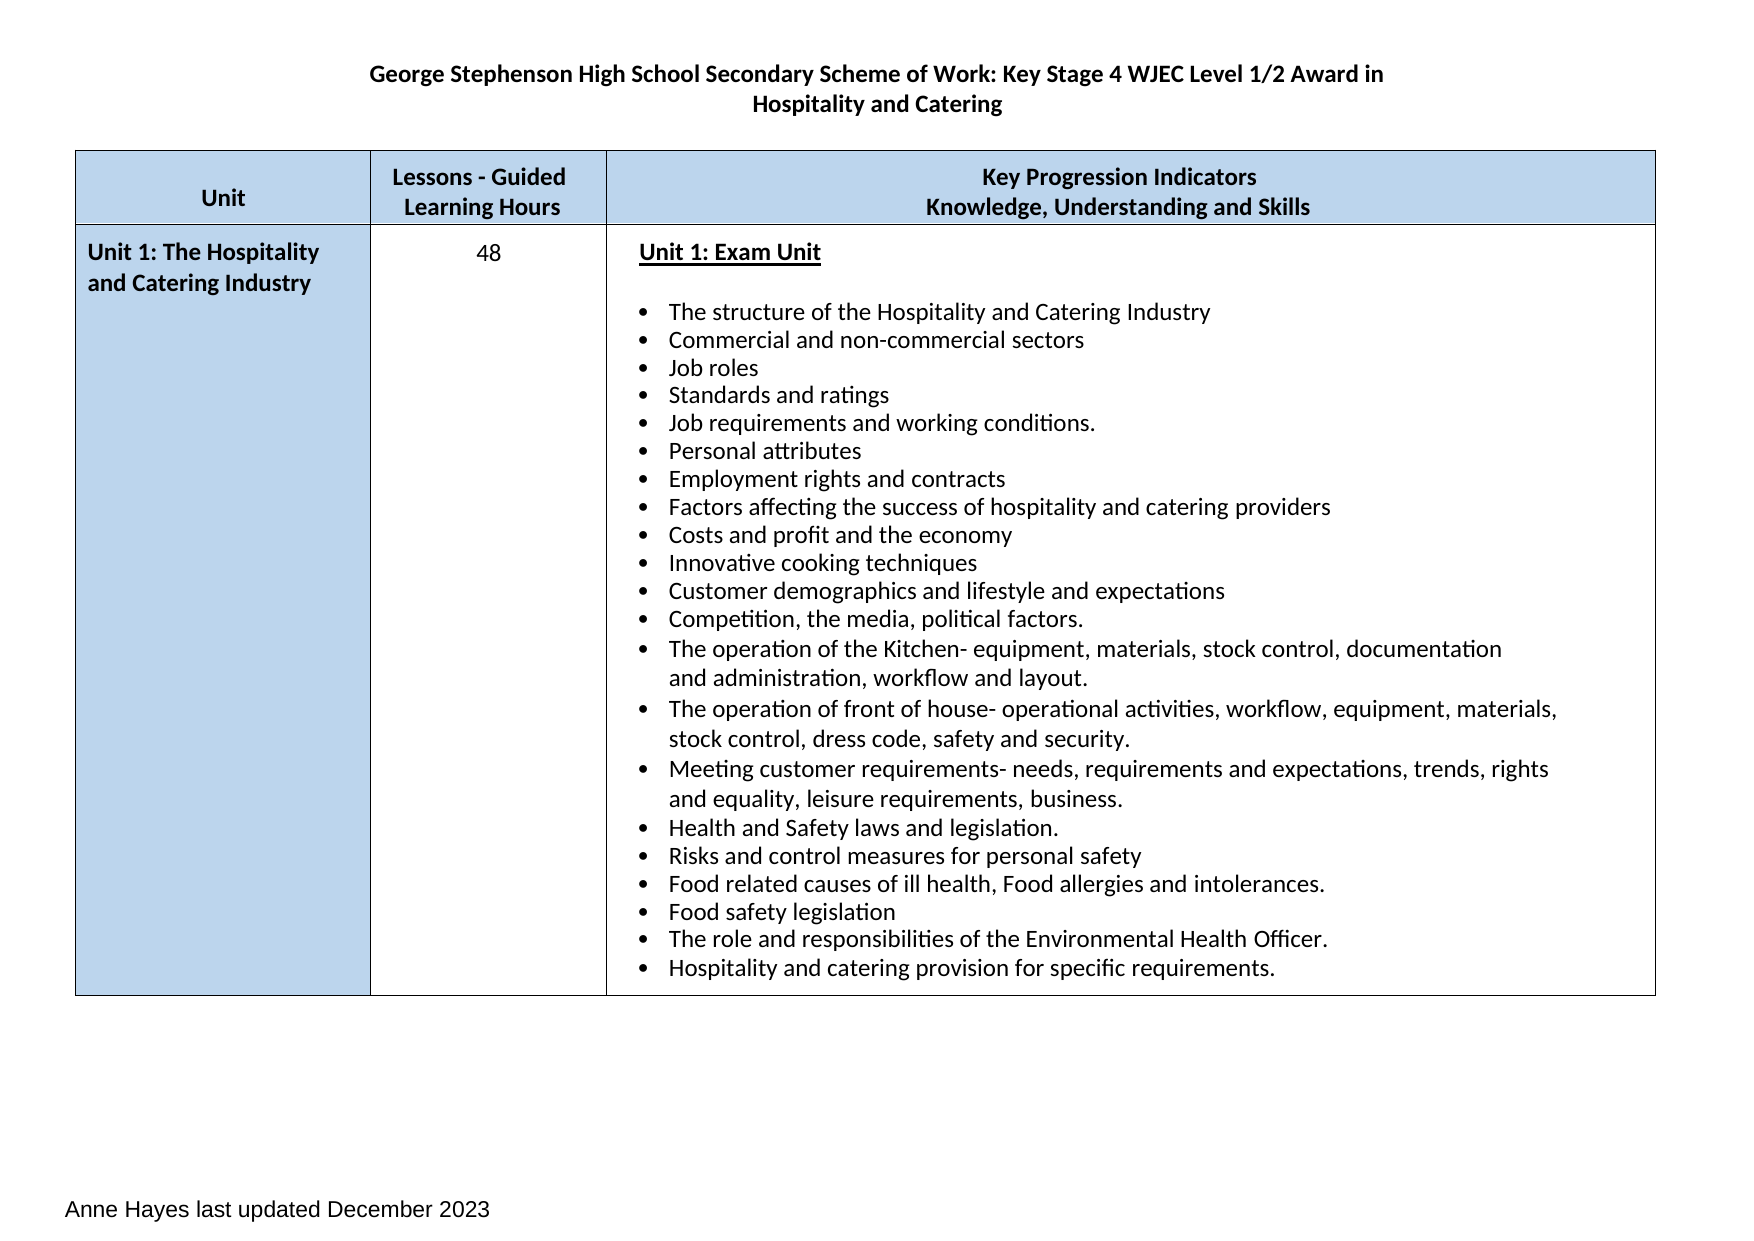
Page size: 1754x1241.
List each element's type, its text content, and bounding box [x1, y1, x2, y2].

table_header Lessons - Guided Learning Hours [371, 151, 606, 223]
table_cell 48 [371, 225, 606, 995]
table_header Unit [76, 151, 370, 223]
table_cell Unit 1: The Hospitality and Catering Industry [76, 225, 370, 995]
table_header Key Progression Indicators Knowledge, Understanding and Skills [607, 151, 1655, 223]
table_cell Unit 1: Exam Unit The structure of the Hospitality and Catering Industry Commercial and non-commercial sectors Job roles Standards and ratings Job requirements and working conditions. Personal attributes Employment rights and contracts Factors affecting the success of hospitality and catering providers Costs and profit and the economy Innovative cooking techniques Customer demographics and lifestyle and expectations Competition, the media, political factors. The operation of the Kitchen- equipment, materials, stock control, documentation and administration, workflow and layout. The operation of front of house- operational activities, workflow, equipment, materials, stock control, dress code, safety and security. Meeting customer requirements- needs, requirements and expectations, trends, rights and equality, leisure requirements, business. Health and Safety laws and legislation. Risks and control measures for personal safety Food related causes of ill health, Food allergies and intolerances. Food safety legislation The role and responsibilities of the Environmental Health Officer. Hospitality and catering provision for specific requirements. [607, 225, 1655, 995]
text George Stephenson High School Secondary Scheme of Work: Key Stage 4 WJEC Level 1/2 Award in Hospitality and Catering [335, 58, 1420, 119]
